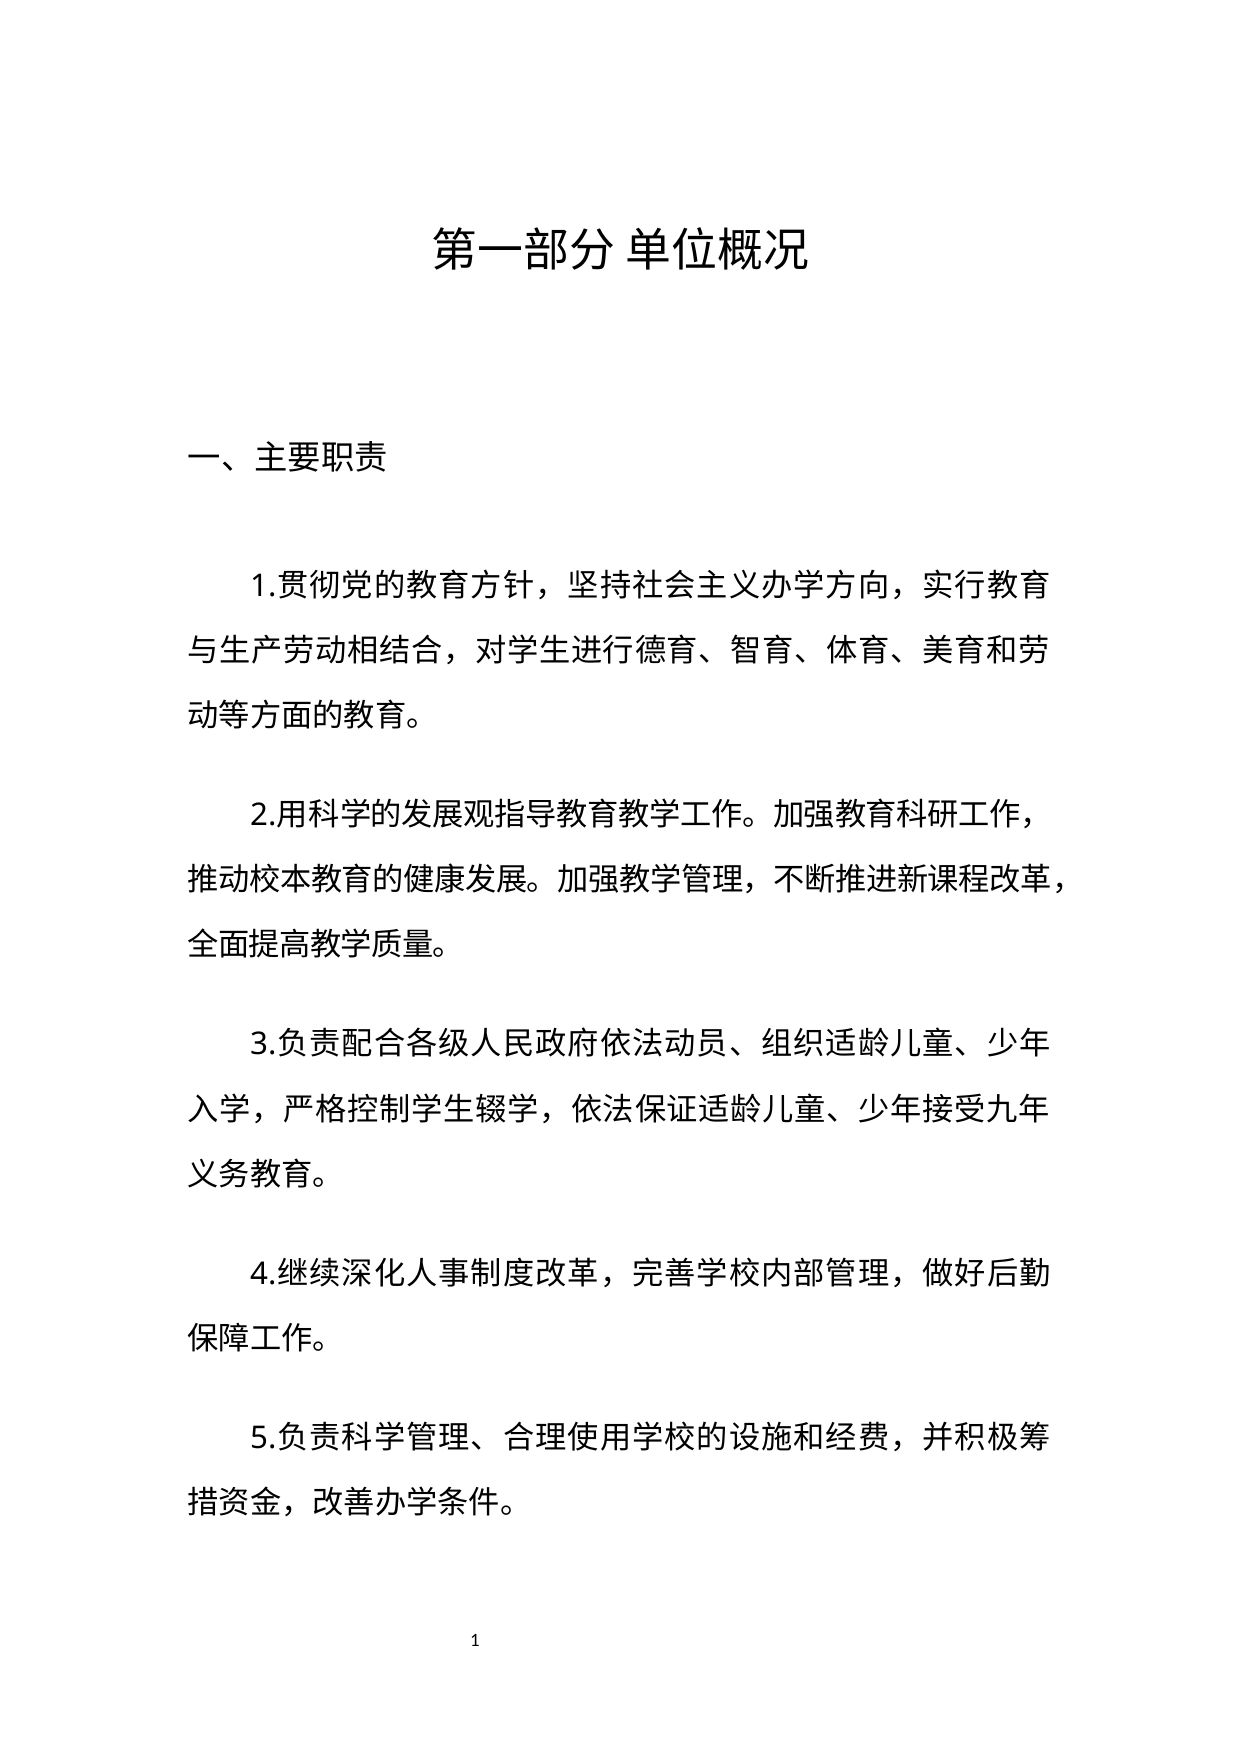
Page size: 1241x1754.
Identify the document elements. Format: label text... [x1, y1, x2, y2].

text 2.用科学的发展观指导教育教学工作。加强教育科研工作，推动校本教育的健康发展。加强教学管理，不断推进新课程改革，全面提高教学质量。 [187, 779, 1053, 974]
subtitle 第一部分 单位概况 [187, 197, 1053, 295]
text 4.继续深化人事制度改革，完善学校内部管理，做好后勤保障工作。 [187, 1238, 1053, 1368]
text 1.贯彻党的教育方针，坚持社会主义办学方向，实行教育与生产劳动相结合，对学生进行德育、智育、体育、美育和劳动等方面的教育。 [187, 550, 1053, 745]
subtitle 主要职责 [187, 423, 1053, 488]
text 5.负责科学管理、合理使用学校的设施和经费，并积极筹措资金，改善办学条件。 [187, 1402, 1053, 1532]
text 3.负责配合各级人民政府依法动员、组织适龄儿童、少年入学，严格控制学生辍学，依法保证适龄儿童、少年接受九年义务教育。 [187, 1009, 1053, 1204]
